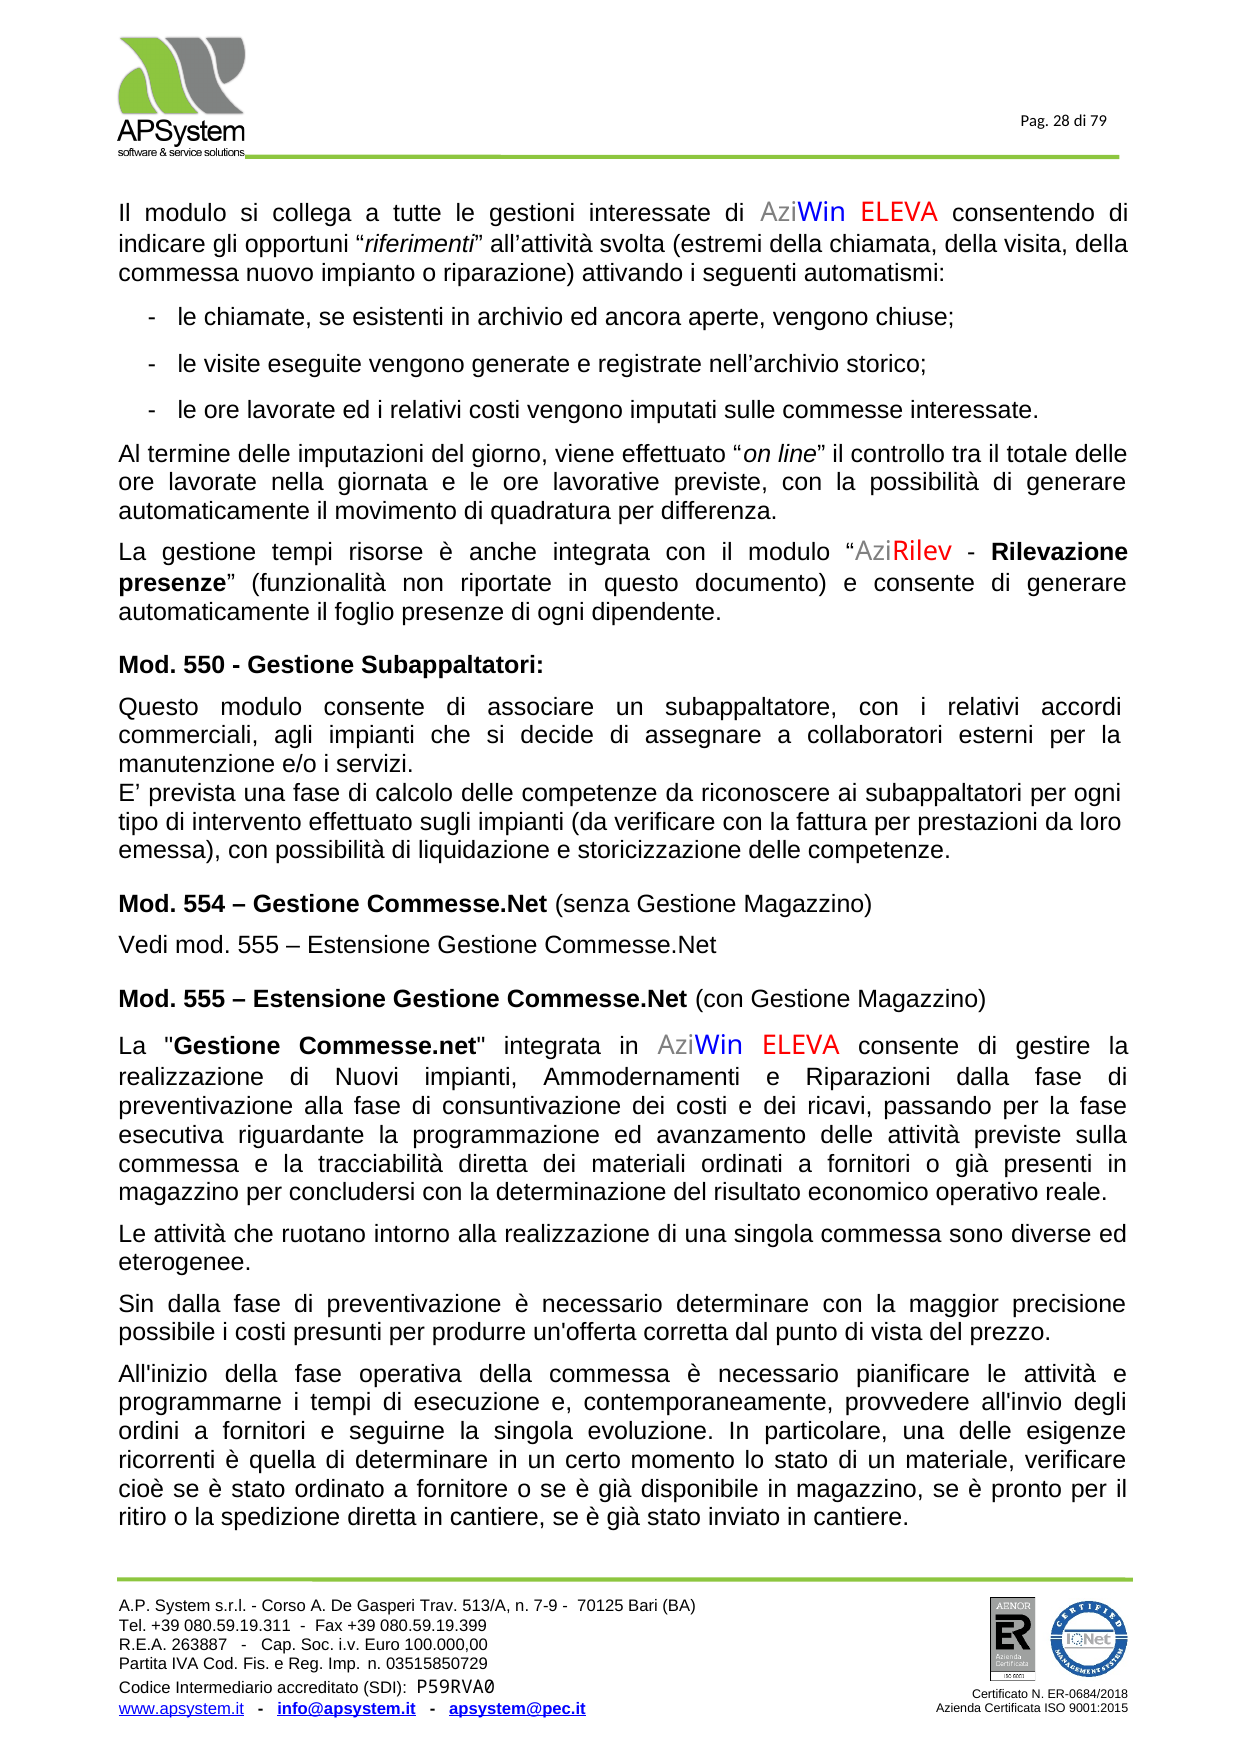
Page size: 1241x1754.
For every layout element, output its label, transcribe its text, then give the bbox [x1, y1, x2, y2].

text Vedi mod. 555 – Estensione Gestione Commesse.Net [118, 930, 1123, 959]
text Mod. 555 – Estensione Gestione Commesse.Net (con Gestione Magazzino) [118, 984, 1123, 1013]
text Mod. 554 – Gestione Commesse.Net (senza Gestione Magazzino) [118, 889, 1123, 918]
text La "Gestione Commesse.net" integrata in AziWin ELEVA consente di gestire la realizzazione di Nuovi impianti, Ammodernamenti e Riparazioni dalla fase di preventivazione alla fase di consuntivazione dei costi e dei ricavi, passando per la fase esecutiva riguardante la programmazione ed avanzamento delle attività previste sulla commessa e la tracciabilità diretta dei materiali ordinati a fornitori o già presenti in magazzino per concludersi con la determinazione del risultato economico operativo reale. [118, 1025, 1128, 1206]
picture [990, 1597, 1036, 1681]
list le chiamate, se esistenti in archivio ed ancora aperte, vengono chiuse; [148, 299, 1128, 333]
text Il modulo si collega a tutte le gestioni interessate di AziWin ELEVA consentendo di indicare gli opportuni “riferimenti” all’attività svolta (estremi della chiamata, della visita, della commessa nuovo impianto o riparazione) attivando i seguenti automatismi: [118, 192, 1128, 286]
text All'inizio della fase operativa della commessa è necessario pianificare le attività e programmarne i tempi di esecuzione e, contemporaneamente, provvedere all'invio degli ordini a fornitori e seguirne la singola evoluzione. In particolare, una delle esigenze ricorrenti è quella di determinare in un certo momento lo stato di un materiale, verificare cioè se è stato ordinato a fornitore o se è già disponibile in magazzino, se è pronto per il ritiro o la spedizione diretta in cantiere, se è già stato inviato in cantiere. [118, 1358, 1128, 1531]
text Mod. 550 - Gestione Subappaltatori: [118, 650, 1123, 679]
text La gestione tempi risorse è anche integrata con il modulo “AziRilev - Rilevazione presenze” (funzionalità non riportate in questo documento) e consente di generare automaticamente il foglio presenze di ogni dipendente. [118, 531, 1128, 625]
text Al termine delle imputazioni del giorno, viene effettuato “on line” il controllo tra il totale delle ore lavorate nella giornata e le ore lavorative previste, con la possibilità di generare automaticamente il movimento di quadratura per differenza. [118, 438, 1128, 525]
text Sin dalla fase di preventivazione è necessario determinare con la maggior precisione possibile i costi presunti per produrre un'offerta corretta dal punto di vista del prezzo. [118, 1288, 1128, 1346]
picture [1042, 1598, 1134, 1681]
text Le attività che ruotano intorno alla realizzazione di una singola commessa sono diverse ed eterogenee. [118, 1218, 1128, 1276]
picture [116, 35, 247, 160]
text Questo modulo consente di associare un subappaltatore, con i relativi accordi commerciali, agli impianti che si decide di assegnare a collaboratori esterni per la manutenzione e/o i servizi. [118, 692, 1123, 778]
list le visite eseguite vengono generate e registrate nell’archivio storico; [148, 345, 1128, 379]
text E’ prevista una fase di calcolo delle competenze da riconoscere ai subappaltatori per ogni tipo di intervento effettuato sugli impianti (da verificare con la fattura per prestazioni da loro emessa), con possibilità di liquidazione e storicizzazione delle competenze. [118, 778, 1123, 864]
list le ore lavorate ed i relativi costi vengono imputati sulle commesse interessate. [148, 392, 1128, 426]
